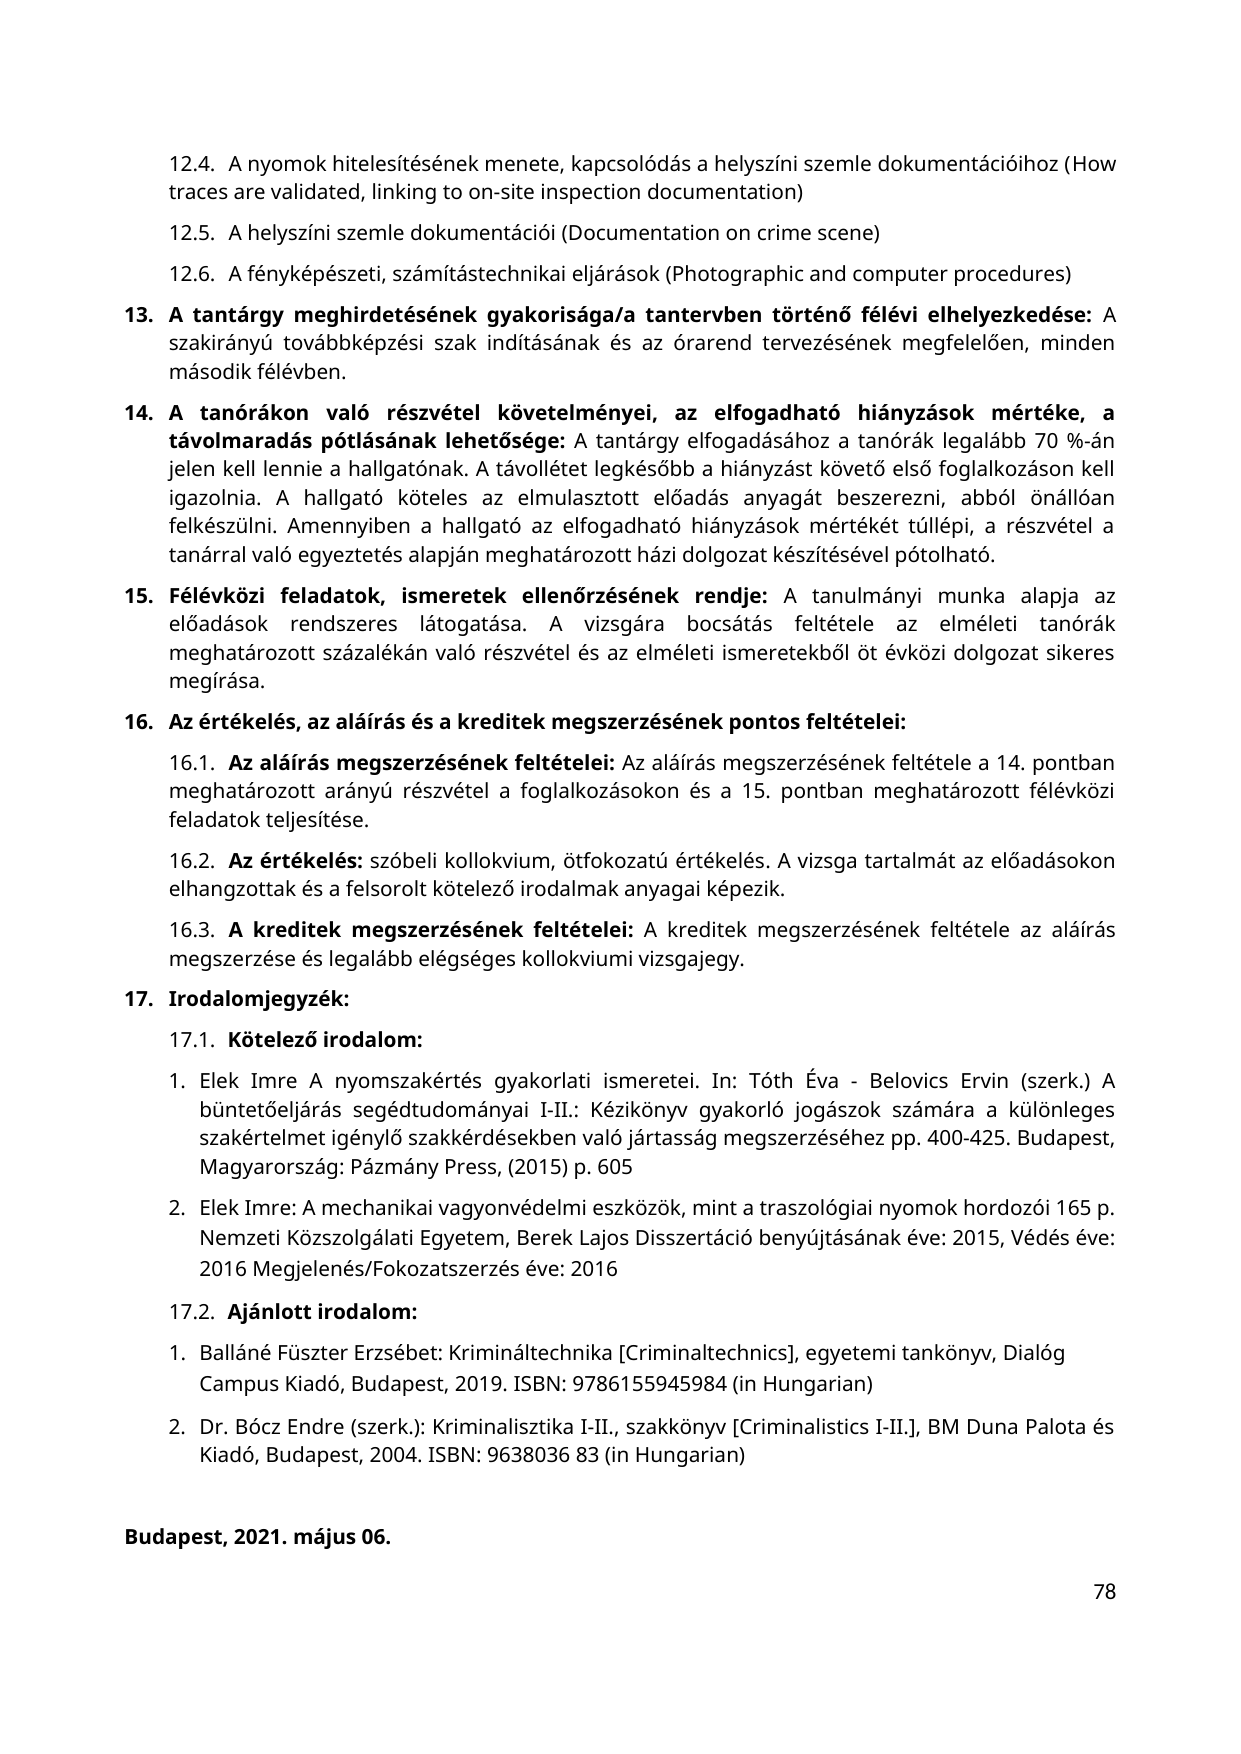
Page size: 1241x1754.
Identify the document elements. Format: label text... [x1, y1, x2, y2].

list Elek Imre: A mechanikai vagyonvédelmi eszközök, mint a traszológiai nyomok hordozói 165 p. Nemzeti Közszolgálati Egyetem, Berek Lajos Disszertáció benyújtásának éve: 2015, Védés éve: 2016 Megjelenés/Fokozatszerzés éve: 2016 [168, 1193, 1116, 1282]
list Az értékelés, az aláírás és a kreditek megszerzésének pontos feltételei: [154, 707, 1116, 736]
list A kreditek megszerzésének feltételei: A kreditek megszerzésének feltétele az aláírás megszerzése és legalább elégséges kollokviumi vizsgajegy. [168, 915, 1116, 972]
list Kötelező irodalom: [168, 1026, 1116, 1054]
list A tantárgy meghirdetésének gyakorisága/a tantervben történő félévi elhelyezkedése: A szakirányú továbbképzési szak indításának és az órarend tervezésének megfelelően, minden második félévben. [154, 300, 1116, 385]
list Az aláírás megszerzésének feltételei: Az aláírás megszerzésének feltétele a 14. pontban meghatározott arányú részvétel a foglalkozásokon és a 15. pontban meghatározott félévközi feladatok teljesítése. [168, 748, 1116, 833]
list Elek Imre A nyomszakértés gyakorlati ismeretei. In: Tóth Éva - Belovics Ervin (szerk.) A büntetőeljárás segédtudományai I-II.: Kézikönyv gyakorló jogászok számára a különleges szakértelmet igénylő szakkérdésekben való jártasság megszerzéséhez pp. 400-425. Budapest, Magyarország: Pázmány Press, (2015) p. 605 [168, 1066, 1116, 1180]
list A fényképészeti, számítástechnikai eljárások (Photographic and computer procedures) [168, 259, 1116, 287]
list A nyomok hitelesítésének menete, kapcsolódás a helyszíni szemle dokumentációihoz (How traces are validated, linking to on-site inspection documentation) [168, 149, 1116, 206]
list A helyszíni szemle dokumentációi (Documentation on crime scene) [168, 218, 1116, 246]
list Ajánlott irodalom: [168, 1297, 1116, 1326]
list Félévközi feladatok, ismeretek ellenőrzésének rendje: A tanulmányi munka alapja az előadások rendszeres látogatása. A vizsgára bocsátás feltétele az elméleti tanórák meghatározott százalékán való részvétel és az elméleti ismeretekből öt évközi dolgozat sikeres megírása. [154, 581, 1116, 694]
list Az értékelés: szóbeli kollokvium, ötfokozatú értékelés. A vizsga tartalmát az előadásokon elhangzottak és a felsorolt kötelező irodalmak anyagai képezik. [168, 846, 1116, 903]
list Dr. Bócz Endre (szerk.): Kriminalisztika I-II., szakkönyv [Criminalistics I-II.], BM Duna Palota és Kiadó, Budapest, 2004. ISBN: 9638036 83 (in Hungarian) [168, 1412, 1116, 1469]
list Irodalomjegyzék: [154, 984, 1116, 1013]
text Budapest, 2021. május 06. [124, 1522, 1116, 1551]
list Balláné Füszter Erzsébet: Krimináltechnika [Criminaltechnics], egyetemi tankönyv, Dialóg Campus Kiadó, Budapest, 2019. ISBN: 9786155945984 (in Hungarian) [168, 1338, 1116, 1397]
list A tanórákon való részvétel követelményei, az elfogadható hiányzások mértéke, a távolmaradás pótlásának lehetősége: A tantárgy elfogadásához a tanórák legalább 70 %-án jelen kell lennie a hallgatónak. A távollétet legkésőbb a hiányzást követő első foglalkozáson kell igazolnia. A hallgató köteles az elmulasztott előadás anyagát beszerezni, abból önállóan felkészülni. Amennyiben a hallgató az elfogadható hiányzások mértékét túllépi, a részvétel a tanárral való egyeztetés alapján meghatározott házi dolgozat készítésével pótolható. [154, 398, 1116, 568]
